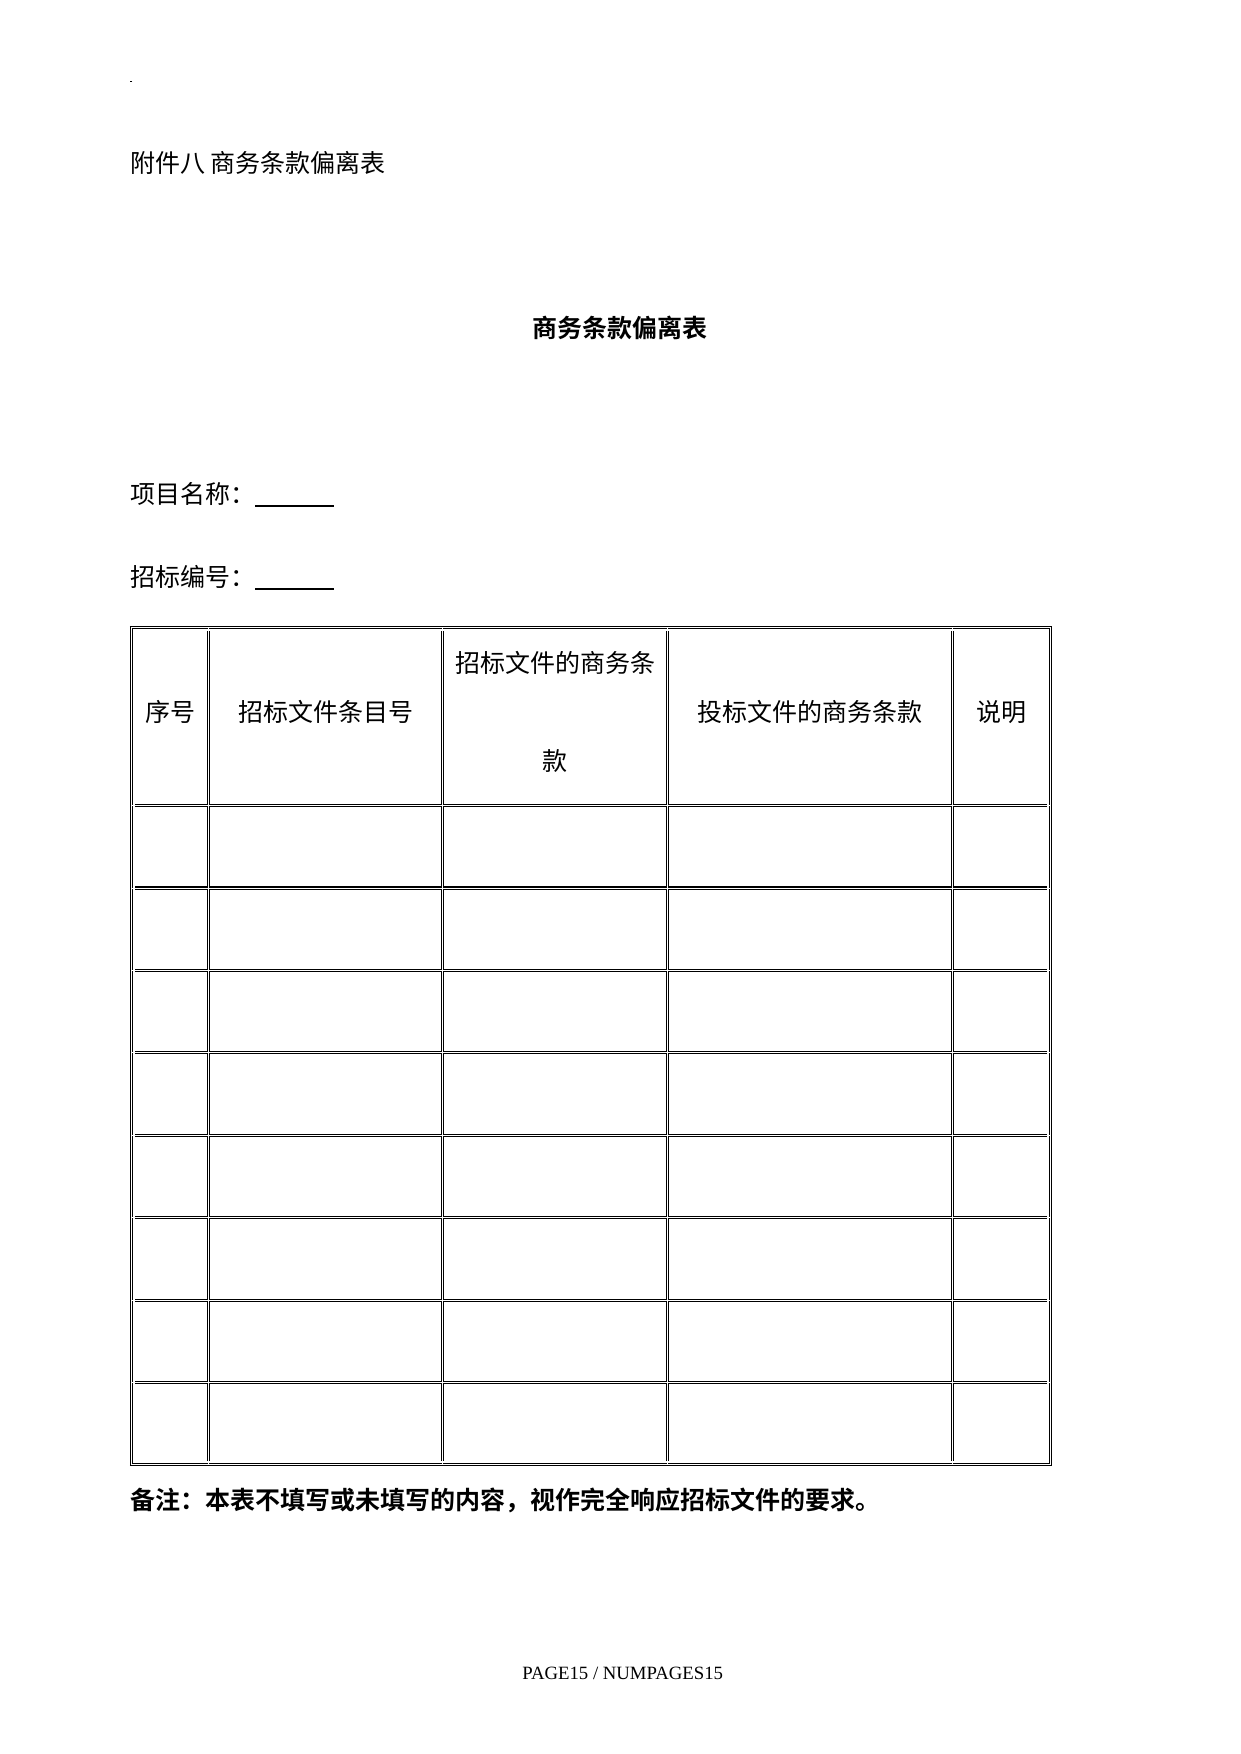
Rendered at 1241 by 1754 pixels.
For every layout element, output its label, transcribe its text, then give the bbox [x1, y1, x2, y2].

table_header 招标文件的商务条款 [443, 627, 668, 804]
table_cell [668, 1384, 952, 1463]
table_cell [133, 1134, 207, 1216]
table_cell [954, 1299, 1049, 1381]
table_cell [444, 1054, 666, 1134]
table_cell [669, 1137, 951, 1216]
table_cell [952, 804, 1051, 886]
table_cell [210, 1054, 441, 1134]
table_cell [131, 804, 208, 886]
text 附件八 商务条款偏离表 [130, 129, 1110, 194]
table_cell [669, 890, 951, 969]
table_header 投标文件的商务条款 [668, 629, 952, 804]
table_cell [444, 890, 666, 969]
table_cell [952, 969, 1051, 1051]
table_header 序号 [133, 629, 208, 804]
table_cell [210, 807, 441, 886]
table_cell [952, 1381, 1049, 1463]
table_cell [952, 1216, 1051, 1298]
table_cell [952, 1051, 1051, 1134]
table_cell [210, 1302, 441, 1381]
table_cell [208, 1381, 443, 1463]
table_cell [444, 1219, 666, 1298]
table_cell [954, 886, 1049, 969]
table_cell [133, 1381, 208, 1463]
table_cell [210, 1219, 441, 1298]
table_cell [444, 972, 666, 1051]
table_cell [669, 1302, 951, 1381]
table_cell [444, 807, 666, 886]
table_cell [210, 1137, 441, 1216]
table_cell [133, 886, 207, 969]
table_cell [131, 1051, 208, 1134]
table_cell [444, 1302, 666, 1381]
table_cell [210, 890, 441, 969]
table_cell [669, 972, 951, 1051]
table_cell [954, 1134, 1049, 1216]
table_cell [443, 1381, 668, 1463]
table_cell [669, 1054, 951, 1134]
table_cell [133, 1299, 207, 1381]
table_cell [131, 969, 208, 1051]
text 招标编号： [130, 543, 1110, 608]
text 项目名称： [130, 460, 1110, 525]
table_header 招标文件条目号 [208, 627, 443, 804]
table_cell [210, 972, 441, 1051]
table_header 说明 [952, 629, 1049, 804]
text 商务条款偏离表 [130, 294, 1110, 359]
table_cell [131, 1216, 208, 1298]
table_cell [669, 1219, 951, 1298]
table_cell [444, 1137, 666, 1216]
table_cell [669, 807, 951, 886]
text 备注：本表不填写或未填写的内容，视作完全响应招标文件的要求。 [130, 1466, 1110, 1531]
